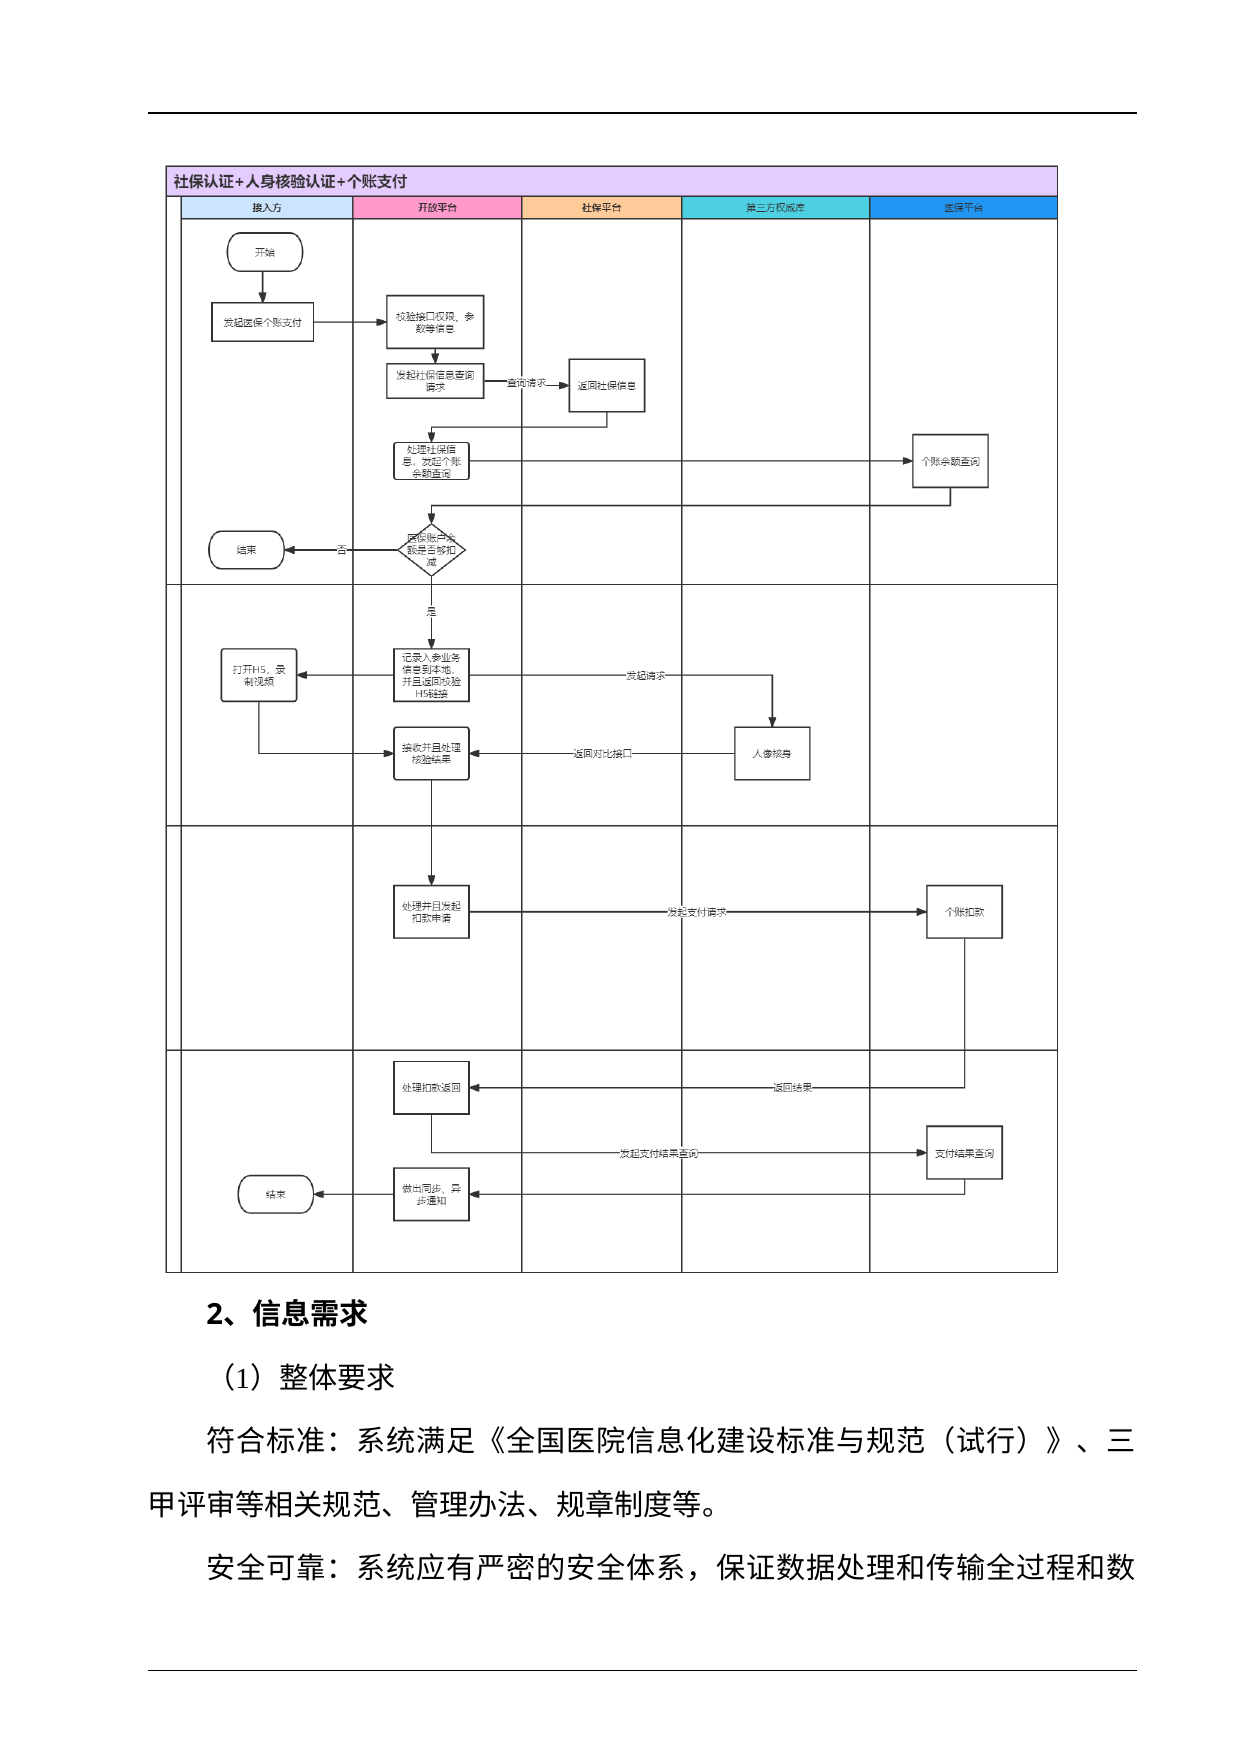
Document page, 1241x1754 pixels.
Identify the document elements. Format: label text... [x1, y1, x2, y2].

picture [147, 147, 1076, 1291]
text 2、信息需求 [148, 1291, 1137, 1333]
text 符合标准：系统满足《全国医院信息化建设标准与规范（试行）》、三甲评审等相关规范、管理办法、规章制度等。 [148, 1418, 1137, 1523]
text （1）整体要求 [148, 1354, 1137, 1397]
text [148, 1545, 1137, 1587]
